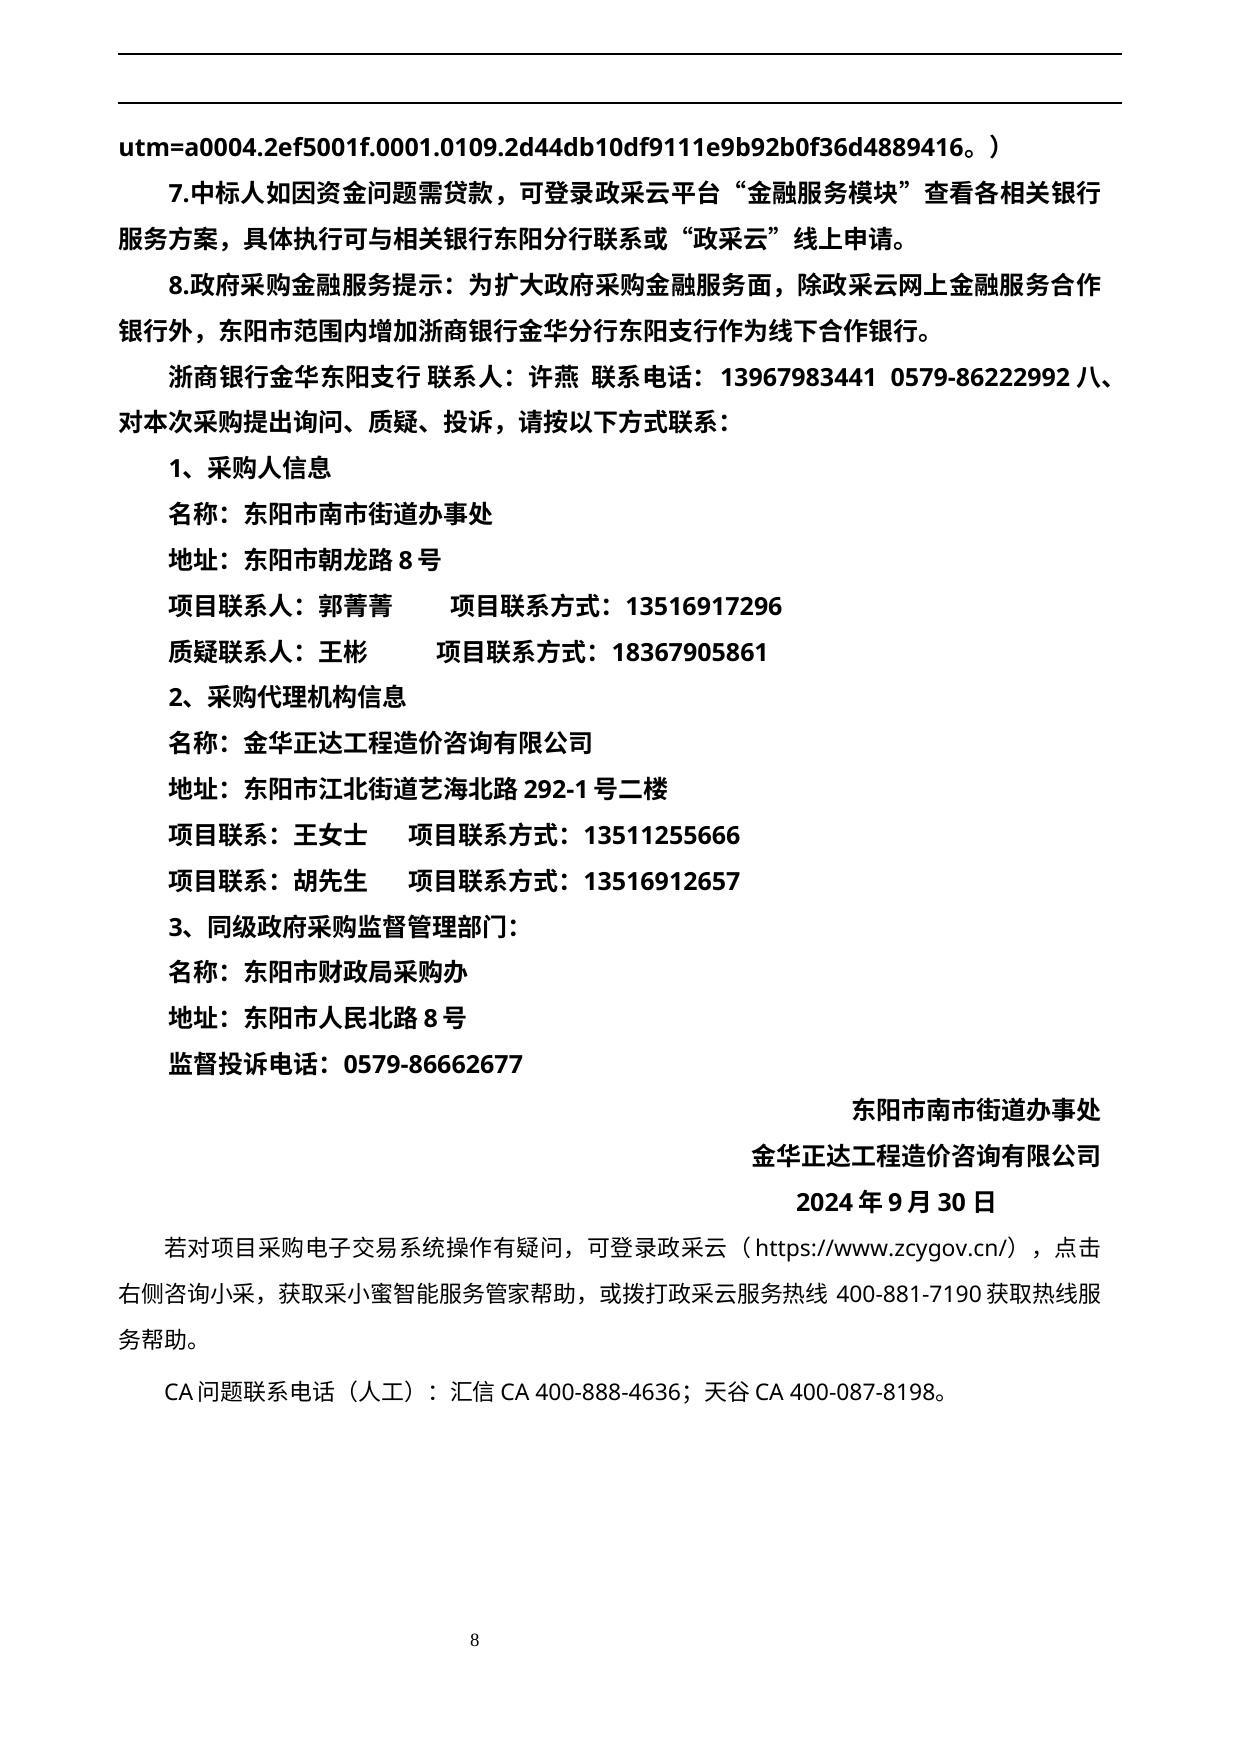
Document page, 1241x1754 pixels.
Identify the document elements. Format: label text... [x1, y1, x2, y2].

text 8.政府采购金融服务提示：为扩大政府采购金融服务面，除政采云网上金融服务合作银行外，东阳市范围内增加浙商银行金华分行东阳支行作为线下合作银行。 [118, 258, 1101, 349]
text 地址：东阳市朝龙路8号 [118, 533, 1101, 578]
text 2024年9月30 日 [118, 1174, 1101, 1220]
text 质疑联系人：王彬 项目联系方式：18367905861 [118, 624, 1101, 670]
text 项目联系人：郭菁菁 项目联系方式：13516917296 [118, 578, 1101, 624]
text 地址：东阳市江北街道艺海北路292-1号二楼 [118, 762, 1101, 808]
text 项目联系：胡先生 项目联系方式：13516912657 [118, 853, 1101, 899]
text 名称：金华正达工程造价咨询有限公司 [118, 716, 1101, 762]
text 若对项目采购电子交易系统操作有疑问，可登录政采云（https://www.zcygov.cn/），点击右侧咨询小采，获取采小蜜智能服务管家帮助，或拨打政采云服务热线400-881-7190获取热线服务帮助。 [118, 1220, 1101, 1358]
text 监督投诉电话：0579-86662677 [118, 1037, 1101, 1083]
text 东阳市南市街道办事处 [118, 1083, 1101, 1128]
text 7.中标人如因资金问题需贷款，可登录政采云平台“金融服务模块”查看各相关银行服务方案，具体执行可与相关银行东阳分行联系或“政采云”线上申请。 [118, 166, 1101, 258]
text 名称：东阳市南市街道办事处 [118, 487, 1101, 533]
text 2、采购代理机构信息 [118, 670, 1101, 716]
text 名称：东阳市财政局采购办 [118, 945, 1101, 991]
text 地址：东阳市人民北路8号 [118, 991, 1101, 1037]
text 3、同级政府采购监督管理部门： [118, 899, 1101, 945]
text CA问题联系电话（人工）：汇信CA 400-888-4636；天谷CA 400-087-8198。 [118, 1358, 1122, 1423]
text 项目联系：王女士 项目联系方式：13511255666 [118, 808, 1101, 853]
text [118, 120, 1101, 166]
text 金华正达工程造价咨询有限公司 [118, 1128, 1101, 1174]
text 1、采购人信息 [118, 441, 1101, 487]
text 浙商银行金华东阳支行 联系人：许燕 联系电话：13967983441 0579-86222992八、对本次采购提出询问、质疑、投诉，请按以下方式联系： [118, 349, 1101, 441]
